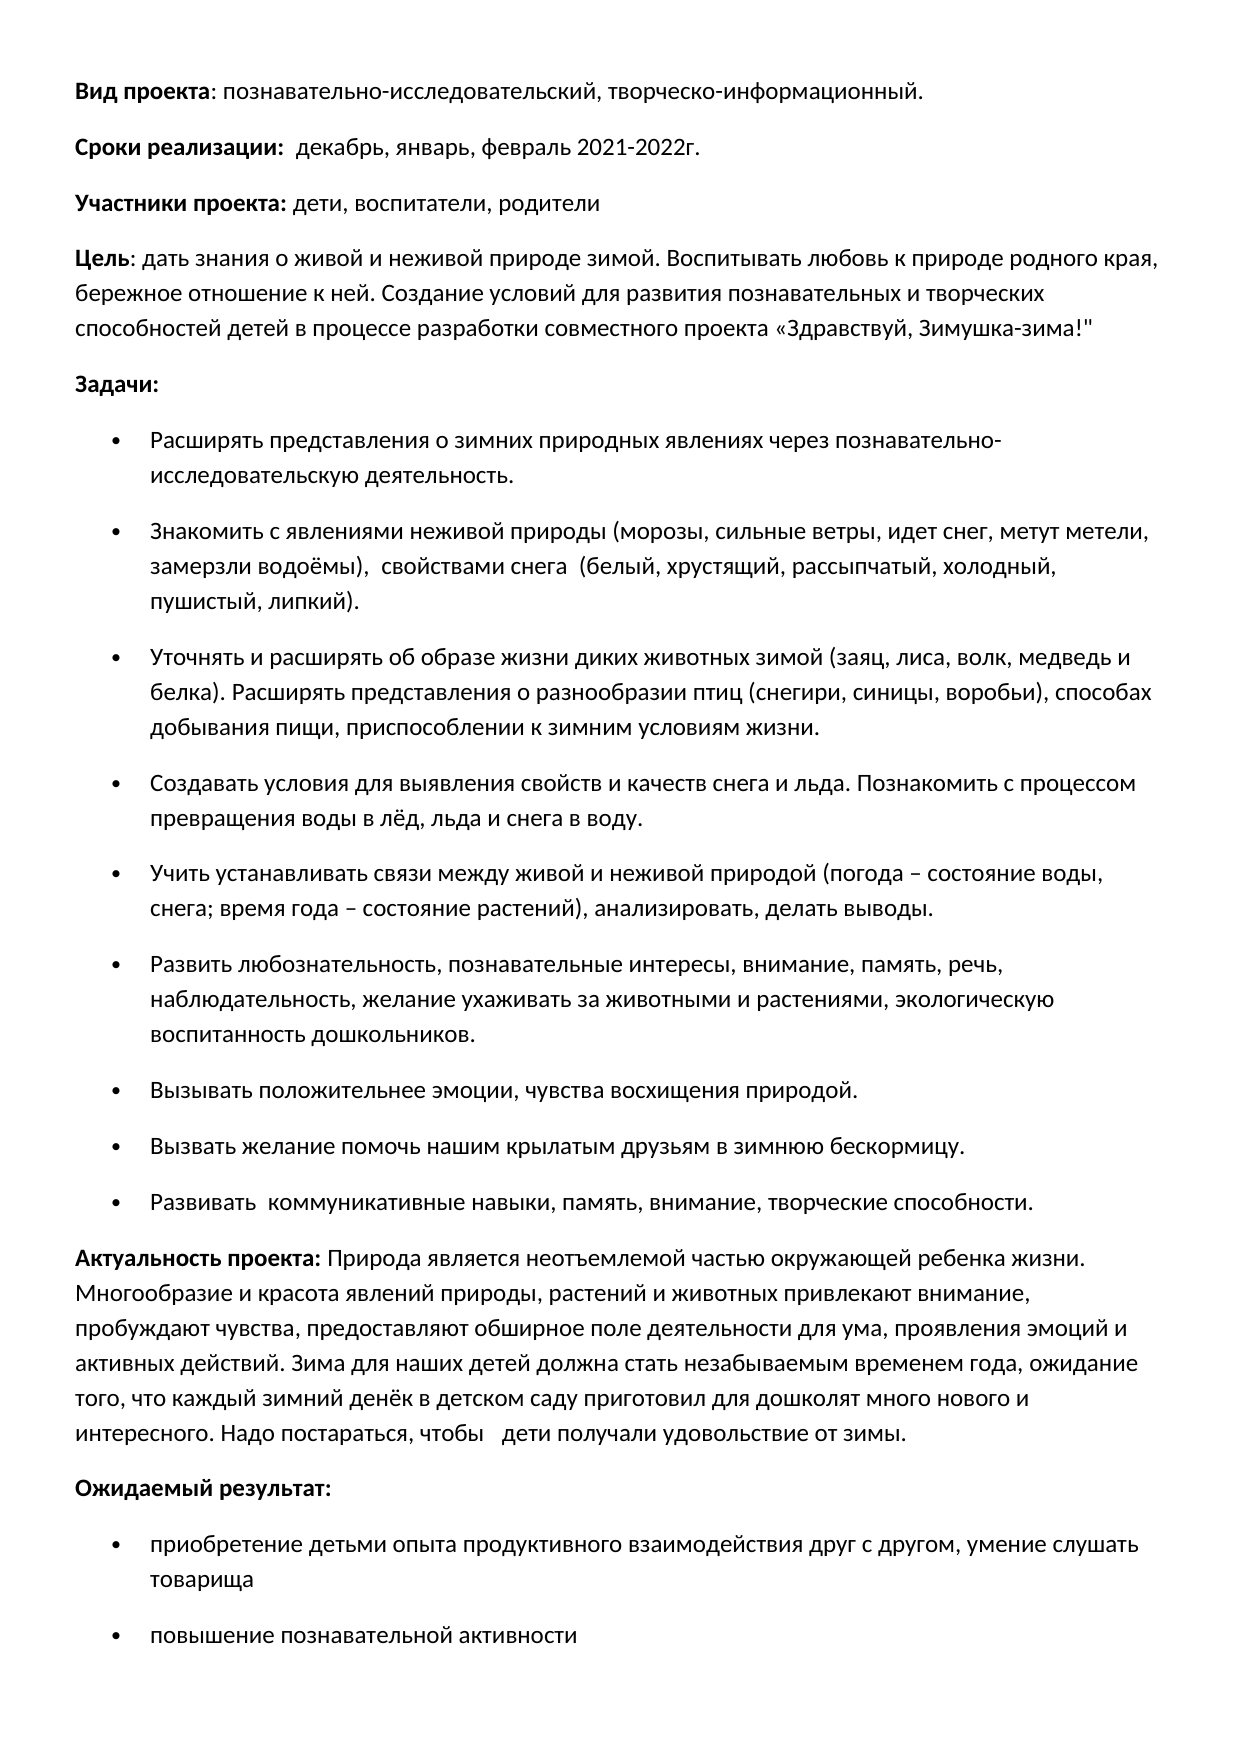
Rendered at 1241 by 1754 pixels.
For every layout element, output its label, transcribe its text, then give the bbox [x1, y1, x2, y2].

list Уточнять и расширять об образе жизни диких животных зимой (заяц, лиса, волк, медведь и белка). Расширять представления о разнообразии птиц (снегири, синицы, воробьи), способах добывания пищи, приспособлении к зимним условиям жизни. [112, 641, 1165, 741]
list Вызывать положительнее эмоции, чувства восхищения природой. [112, 1074, 1165, 1105]
text Вид проекта: познавательно-исследовательский, творческо-информационный. [75, 75, 1165, 106]
list приобретение детьми опыта продуктивного взаимодействия друг с другом, умение слушать товарища [112, 1528, 1165, 1594]
list повышение познавательной активности [112, 1619, 1165, 1650]
list Учить устанавливать связи между живой и неживой природой (погода – состояние воды, снега; время года – состояние растений), анализировать, делать выводы. [112, 857, 1165, 923]
list Развить любознательность, познавательные интересы, внимание, память, речь, наблюдательность, желание ухаживать за животными и растениями, экологическую воспитанность дошкольников. [112, 948, 1165, 1049]
text Задачи: [75, 368, 1165, 399]
list Знакомить с явлениями неживой природы (морозы, сильные ветры, идет снег, метут метели, замерзли водоёмы), свойствами снега (белый, хрустящий, рассыпчатый, холодный, пушистый, липкий). [112, 515, 1165, 616]
list Развивать коммуникативные навыки, память, внимание, творческие способности. [112, 1186, 1165, 1216]
list Расширять представления о зимних природных явлениях через познавательно-исследовательскую деятельность. [112, 424, 1165, 490]
text Цель: дать знания о живой и неживой природе зимой. Воспитывать любовь к природе родного края, бережное отношение к ней. Создание условий для развития познавательных и творческих способностей детей в процессе разработки совместного проекта «Здравствуй, Зимушка-зима!" [75, 242, 1165, 343]
text Участники проекта: дети, воспитатели, родители [75, 187, 1165, 217]
list Создавать условия для выявления свойств и качеств снега и льда. Познакомить с процессом превращения воды в лёд, льда и снега в воду. [112, 767, 1165, 832]
text Актуальность проекта: Природа является неотъемлемой частью окружающей ребенка жизни. Многообразие и красота явлений природы, растений и животных привлекают внимание, пробуждают чувства, предоставляют обширное поле деятельности для ума, проявления эмоций и активных действий. Зима для наших детей должна стать незабываемым временем года, ожидание того, что каждый зимний денёк в детском саду приготовил для дошколят много нового и интересного. Надо постараться, чтобы дети получали удовольствие от зимы. [75, 1242, 1165, 1447]
text Ожидаемый результат: [75, 1472, 1165, 1503]
text Сроки реализации: декабрь, январь, февраль 2021-2022г. [75, 131, 1165, 161]
list Вызвать желание помочь нашим крылатым друзьям в зимнюю бескормицу. [112, 1130, 1165, 1161]
